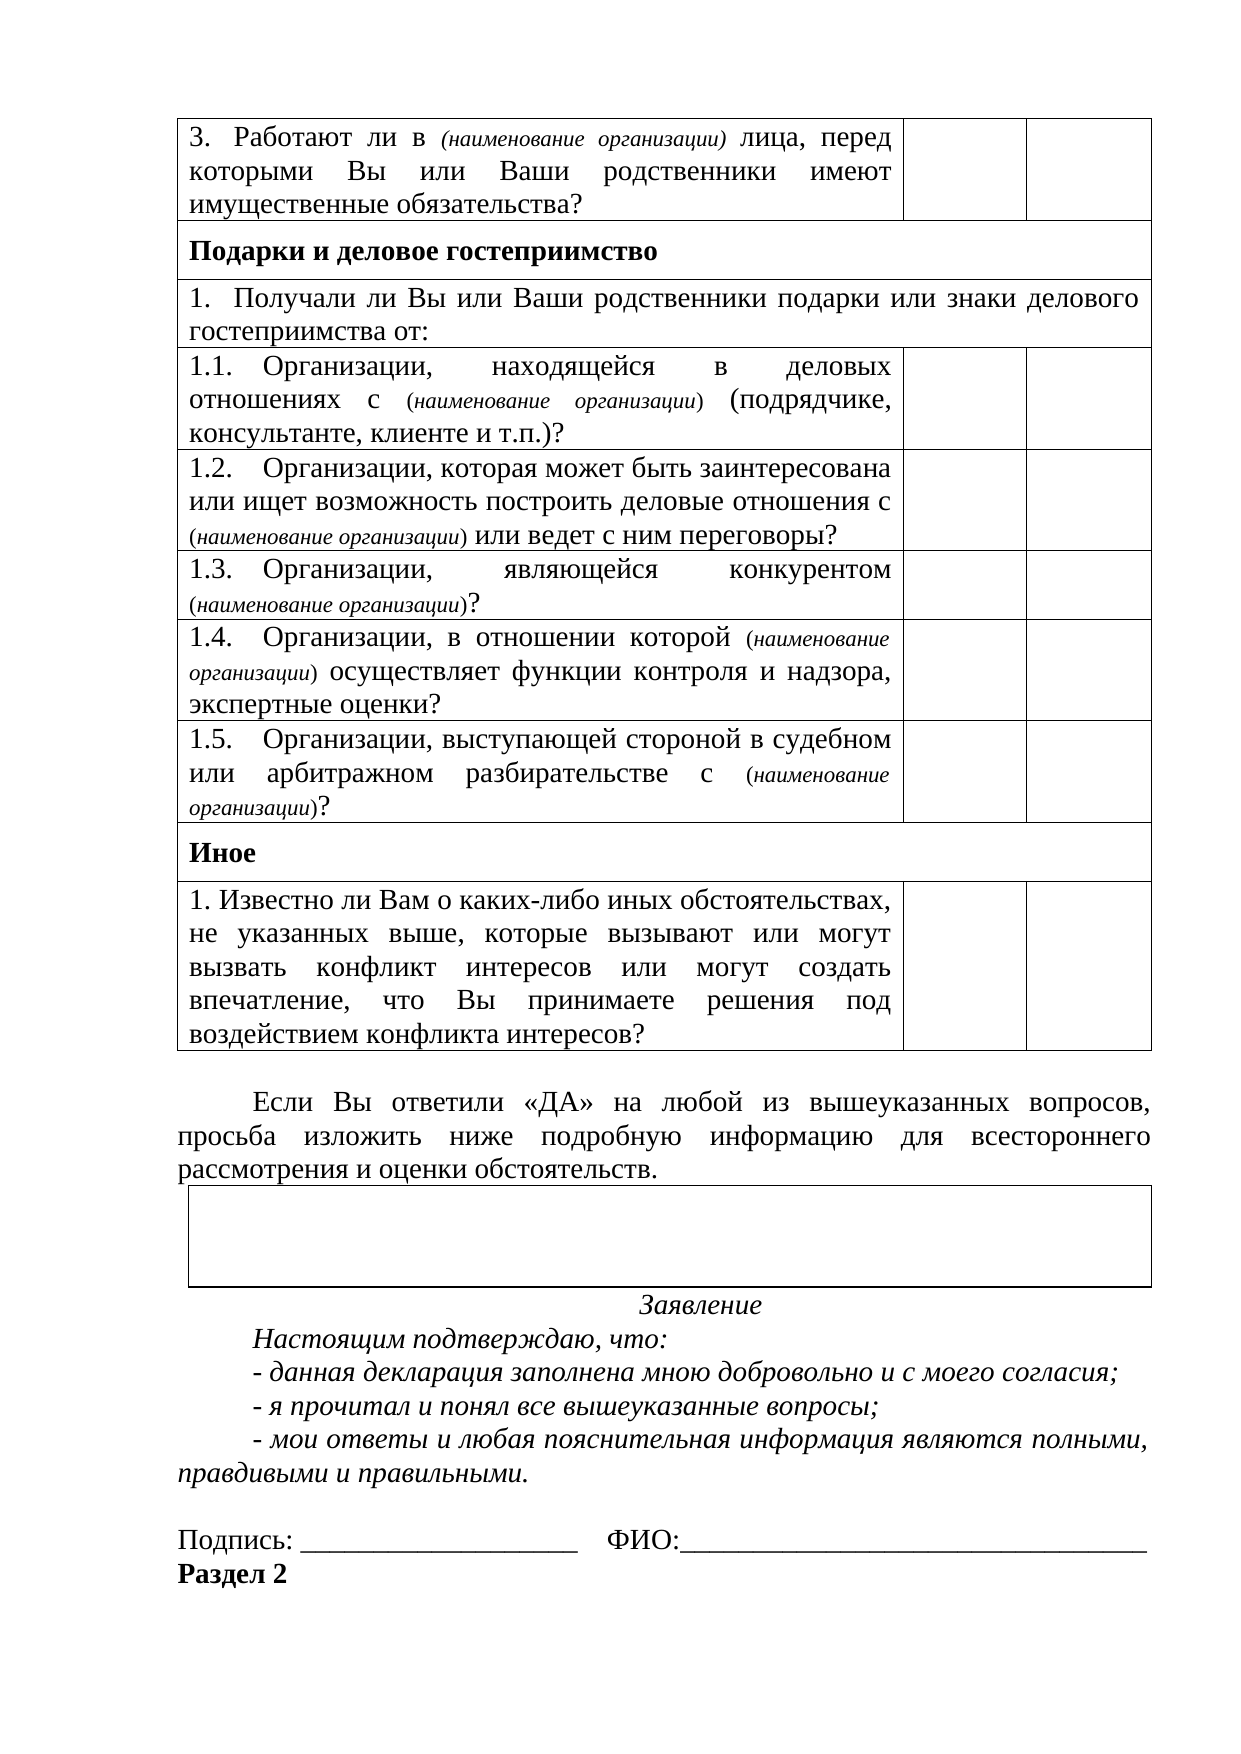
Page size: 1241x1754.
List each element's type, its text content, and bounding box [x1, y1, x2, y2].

text - мои ответы и любая пояснительная информация являются полными, правдивыми и правильными. [177, 1422, 1152, 1489]
text - данная декларация заполнена мною добровольно и с моего согласия; [177, 1354, 1152, 1388]
table_cell Организации, находящейся в деловых отношениях с (наименование организации) (подрядчике, консультанте, клиенте и т.п.)? [178, 348, 903, 449]
table_cell Известно ли Вам о каких-либо иных обстоятельствах, не указанных выше, которые вызывают или могут вызвать конфликт интересов или могут создать впечатление, что Вы принимаете решения под воздействием конфликта интересов? [178, 882, 903, 1049]
table_cell [904, 450, 1026, 550]
table_cell [1027, 551, 1151, 618]
table_cell [904, 721, 1026, 822]
text Раздел 2 [177, 1556, 1152, 1589]
table_cell Организации, являющейся конкурентом (наименование организации)? [178, 551, 903, 618]
table_cell Получали ли Вы или Ваши родственники подарки или знаки делового гостеприимства от: [178, 280, 1151, 347]
table_cell [1027, 620, 1151, 720]
table_cell [904, 119, 1026, 220]
table_cell [1027, 450, 1151, 550]
table_cell [904, 551, 1026, 618]
table_cell [904, 882, 1026, 1049]
table_cell Организации, выступающей стороной в судебном или арбитражном разбирательстве с (наименование организации)? [178, 721, 903, 822]
text - я прочитал и понял все вышеуказанные вопросы; [177, 1388, 1152, 1422]
text Подпись: ___________________ ФИО:________________________________ [177, 1522, 1152, 1556]
table_cell [904, 348, 1026, 449]
table_cell Организации, которая может быть заинтересована или ищет возможность построить деловые отношения с (наименование организации) или ведет с ним переговоры? [178, 450, 903, 550]
table_cell [1027, 348, 1151, 449]
table_cell [904, 620, 1026, 720]
table_header [189, 1186, 1151, 1286]
text Заявление [177, 1287, 1152, 1321]
table_cell [1027, 119, 1151, 220]
table_cell Организации, в отношении которой (наименование организации) осуществляет функции контроля и надзора, экспертные оценки? [178, 620, 903, 720]
text Настоящим подтверждаю, что: [177, 1321, 1152, 1354]
table_cell [1027, 721, 1151, 822]
table_cell Работают ли в (наименование организации) лица, перед которыми Вы или Ваши родственники имеют имущественные обязательства? [178, 119, 903, 220]
text Если Вы ответили «ДА» на любой из вышеуказанных вопросов, просьба изложить ниже подробную информацию для всестороннего рассмотрения и оценки обстоятельств. [177, 1084, 1152, 1185]
table_cell Подарки и деловое гостеприимство [178, 221, 1151, 279]
table_cell Иное [178, 823, 1151, 881]
table_cell [1027, 882, 1151, 1049]
